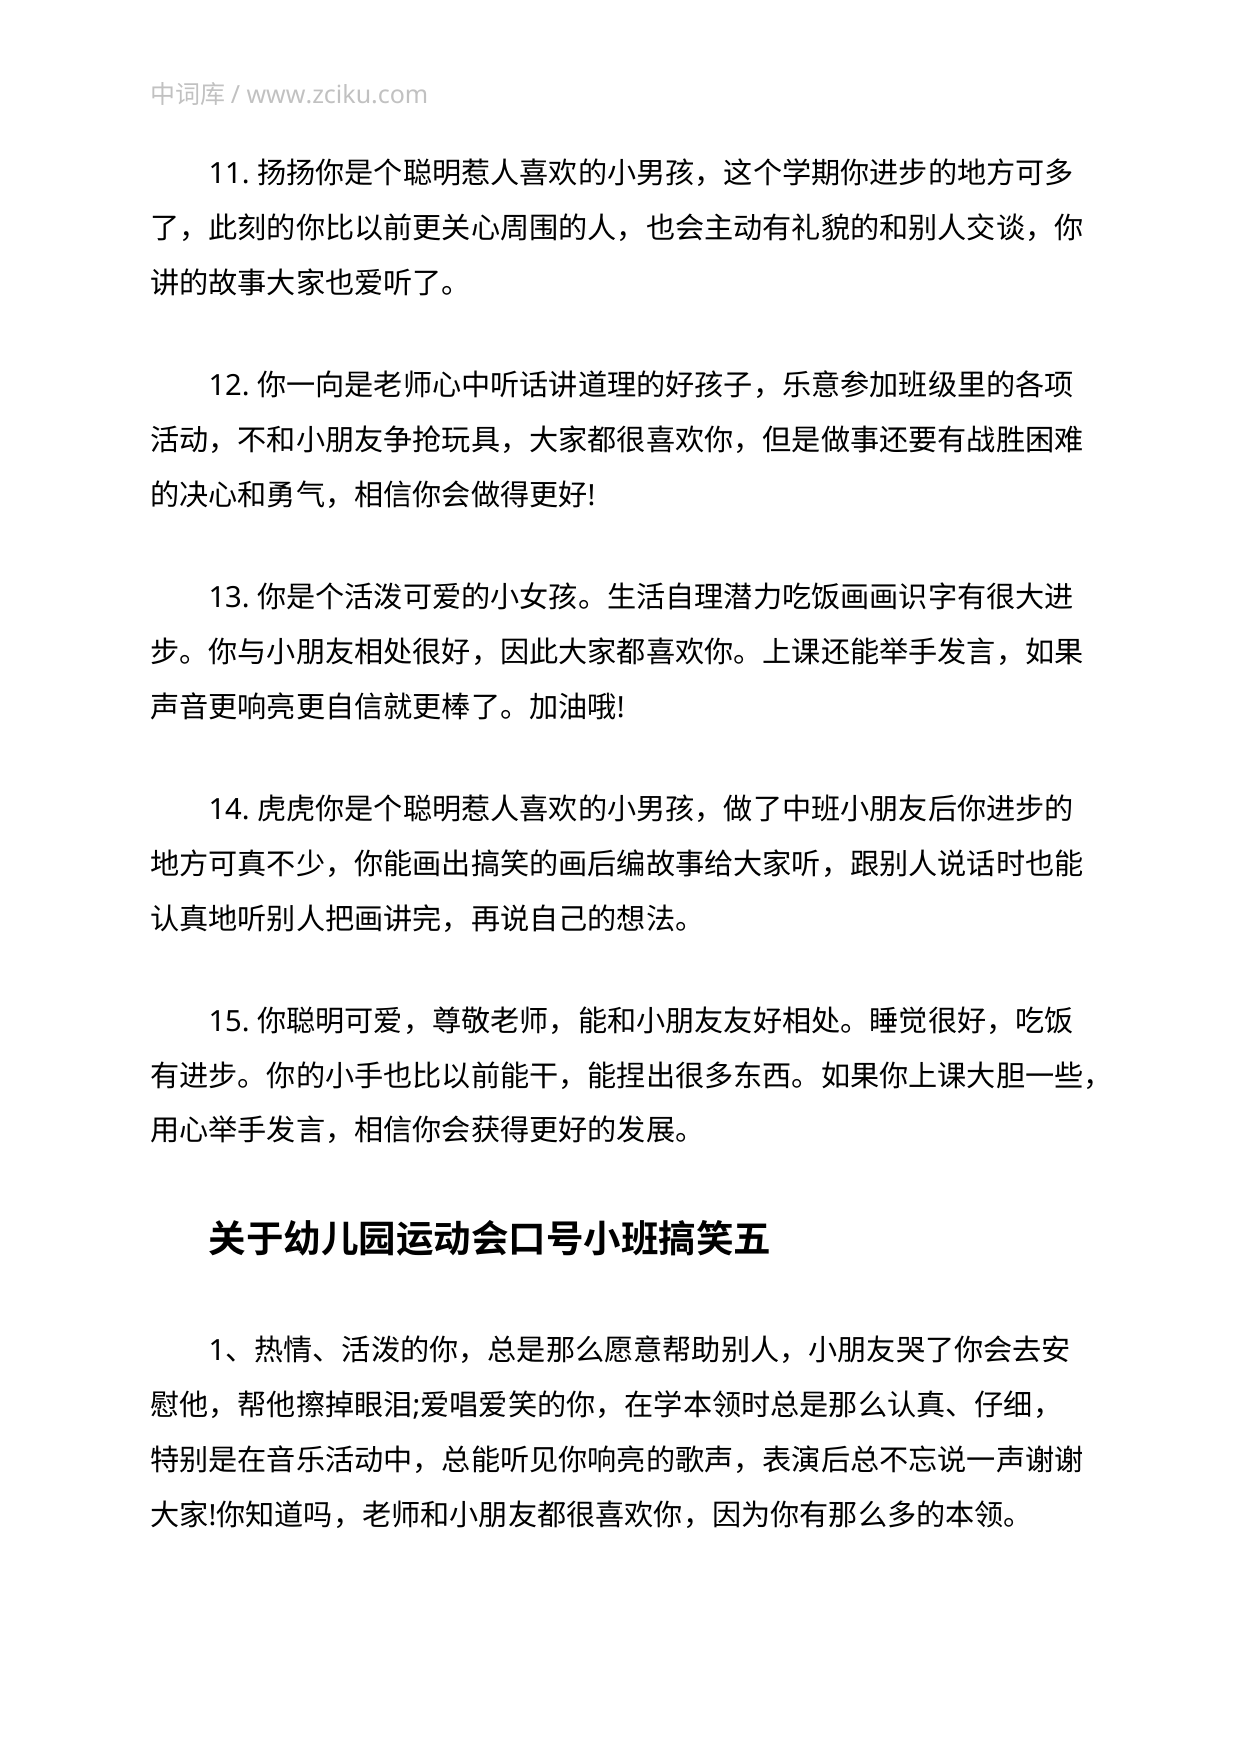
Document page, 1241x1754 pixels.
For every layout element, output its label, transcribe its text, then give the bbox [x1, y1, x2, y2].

text 15. 你聪明可爱，尊敬老师，能和小朋友友好相处。睡觉很好，吃饭有进步。你的小手也比以前能干，能捏出很多东西。如果你上课大胆一些，用心举手发言，相信你会获得更好的发展。 [150, 997, 1090, 1149]
text 1、热情、活泼的你，总是那么愿意帮助别人，小朋友哭了你会去安慰他，帮他擦掉眼泪;爱唱爱笑的你，在学本领时总是那么认真、仔细，特别是在音乐活动中，总能听见你响亮的歌声，表演后总不忘说一声谢谢大家!你知道吗，老师和小朋友都很喜欢你，因为你有那么多的本领。 [150, 1326, 1090, 1533]
text 11. 扬扬你是个聪明惹人喜欢的小男孩，这个学期你进步的地方可多了，此刻的你比以前更关心周围的人，也会主动有礼貌的和别人交谈，你讲的故事大家也爱听了。 [150, 150, 1090, 302]
text 关于幼儿园运动会口号小班搞笑五 [150, 1209, 1090, 1263]
text 13. 你是个活泼可爱的小女孩。生活自理潜力吃饭画画识字有很大进步。你与小朋友相处很好，因此大家都喜欢你。上课还能举手发言，如果声音更响亮更自信就更棒了。加油哦! [150, 573, 1090, 726]
text 14. 虎虎你是个聪明惹人喜欢的小男孩，做了中班小朋友后你进步的地方可真不少，你能画出搞笑的画后编故事给大家听，跟别人说话时也能认真地听别人把画讲完，再说自己的想法。 [150, 785, 1090, 938]
text 12. 你一向是老师心中听话讲道理的好孩子，乐意参加班级里的各项活动，不和小朋友争抢玩具，大家都很喜欢你，但是做事还要有战胜困难的决心和勇气，相信你会做得更好! [150, 362, 1090, 514]
